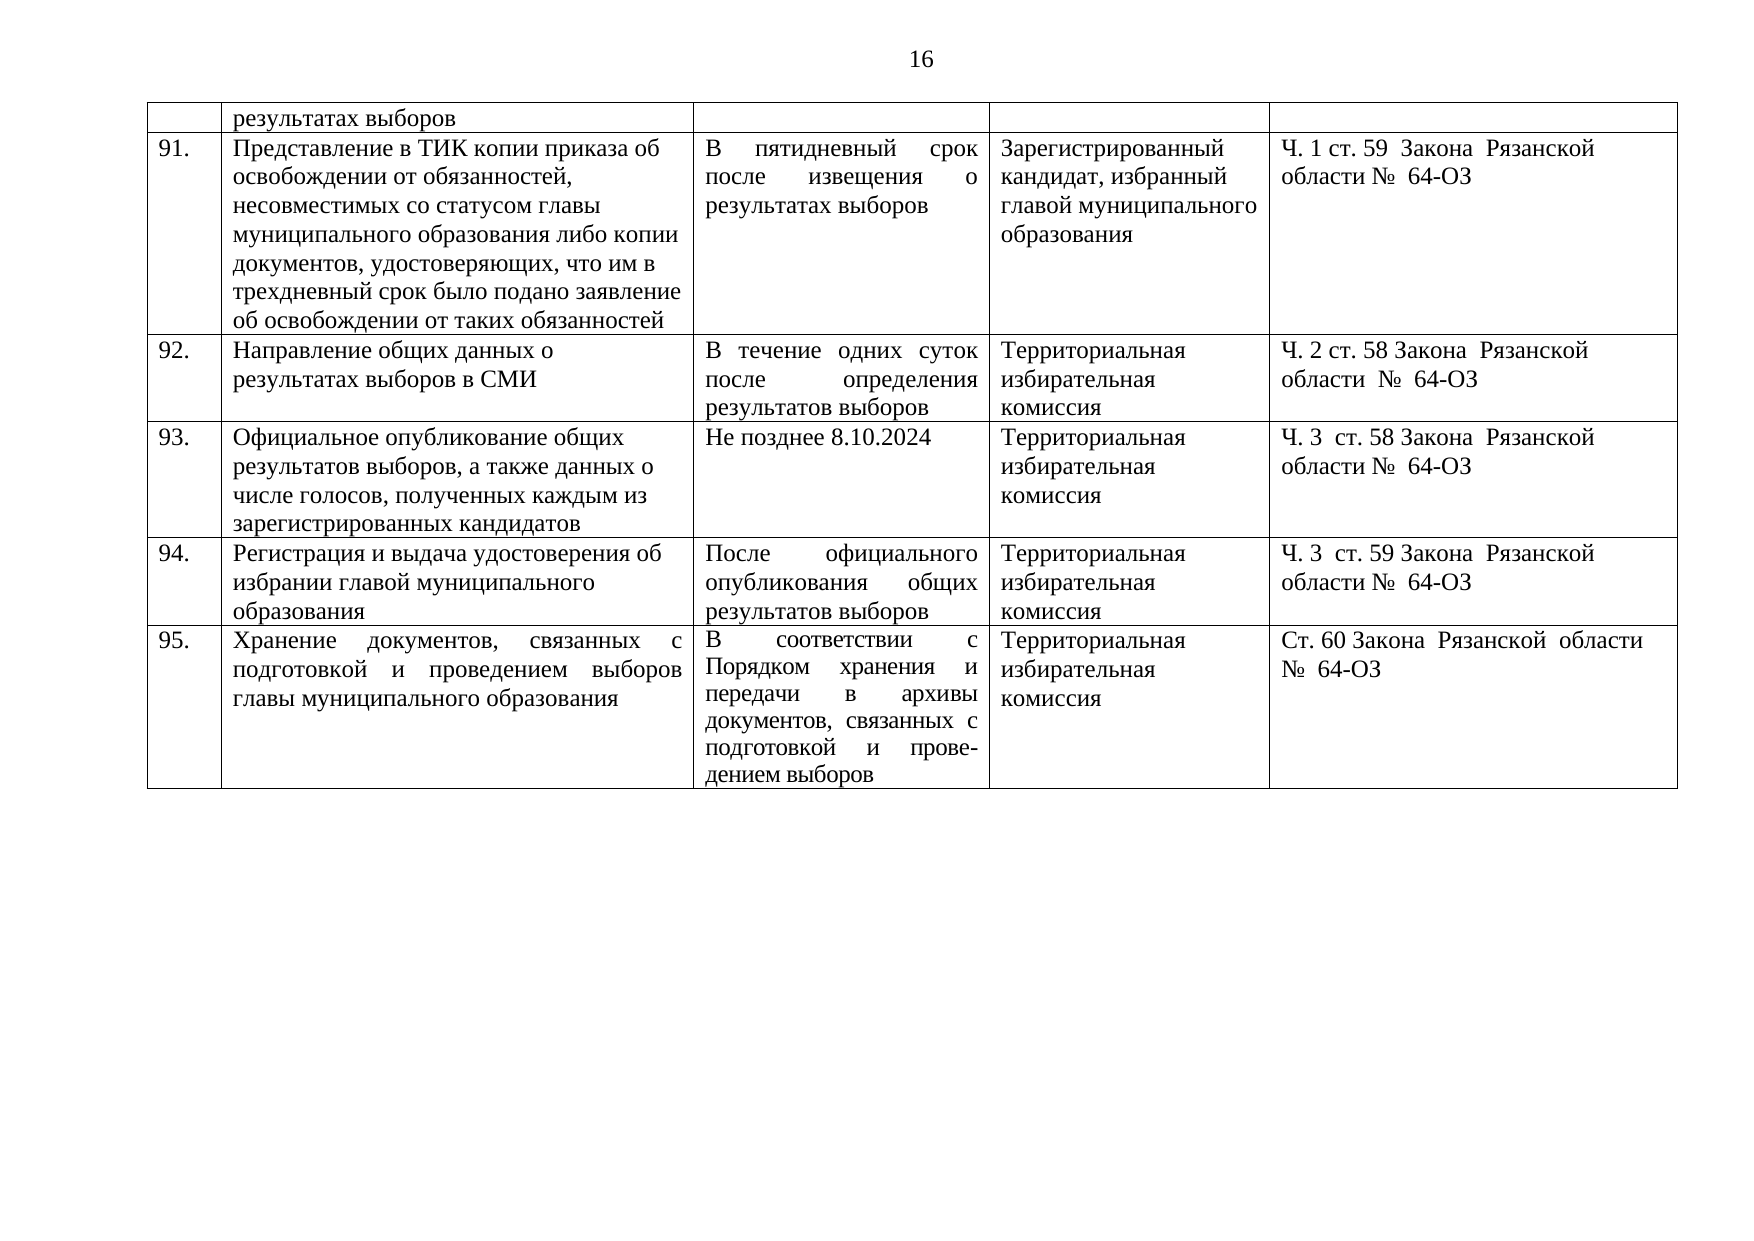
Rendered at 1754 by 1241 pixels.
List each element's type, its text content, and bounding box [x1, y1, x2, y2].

table_cell [148, 133, 221, 334]
table_cell Территориальная избирательная комиссия [990, 335, 1269, 421]
table_cell Территориальная избирательная комиссия [990, 538, 1269, 624]
table_cell [148, 335, 221, 421]
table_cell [222, 103, 693, 132]
table_cell Не позднее 8.10.2024 [694, 422, 989, 537]
table_cell Ст. 60 Закона Рязанской области № 64-ОЗ [1270, 626, 1677, 788]
table_cell Направление общих данных о результатах выборов в СМИ [222, 335, 693, 421]
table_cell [990, 103, 1269, 132]
table_cell Регистрация и выдача удостоверения об избрании главой муниципального образования [222, 538, 693, 624]
table_cell В соответствии с Порядком хранения и передачи в архивы документов, связанных с подготовкой и проведением выборов [694, 626, 989, 788]
table_cell Ч. 3 ст. 58 Закона Рязанской области № 64-ОЗ [1270, 422, 1677, 537]
table_cell Официальное опубликование общих результатов выборов, а также данных о числе голосов, полученных каждым из зарегистрированных кандидатов [222, 422, 693, 537]
table_cell [148, 538, 221, 624]
table_cell Территориальная избирательная комиссия [990, 422, 1269, 537]
table_cell Зарегистрированный кандидат, избранный главой муниципального образования [990, 133, 1269, 334]
table_cell Представление в ТИК копии приказа об освобождении от обязанностей, несовместимых со статусом главы муниципального образования либо копии документов, удостоверяющих, что им в трехдневный срок было подано заявление об освобождении от таких обязанностей [222, 133, 693, 334]
table_cell [148, 103, 221, 132]
table_cell Ч. 2 ст. 58 Закона Рязанской области № 64-ОЗ [1270, 335, 1677, 421]
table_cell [694, 103, 989, 132]
table_cell В пятидневный срок после извещения о результатах выборов [694, 133, 989, 334]
table_cell Ч. 3 ст. 59 Закона Рязанской области № 64-ОЗ [1270, 538, 1677, 624]
table_cell [148, 626, 221, 788]
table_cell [1270, 103, 1677, 132]
table_cell Территориальная избирательная комиссия [990, 626, 1269, 788]
table_cell Ч. 1 ст. 59 Закона Рязанской области № 64-ОЗ [1270, 133, 1677, 334]
table_cell Хранение документов, связанных с подготовкой и проведением выборов главы муниципального образования [222, 626, 693, 788]
table_cell После официального опубликования общих результатов выборов [694, 538, 989, 624]
table_cell В течение одних суток после определения результатов выборов [694, 335, 989, 421]
table_cell [148, 422, 221, 537]
